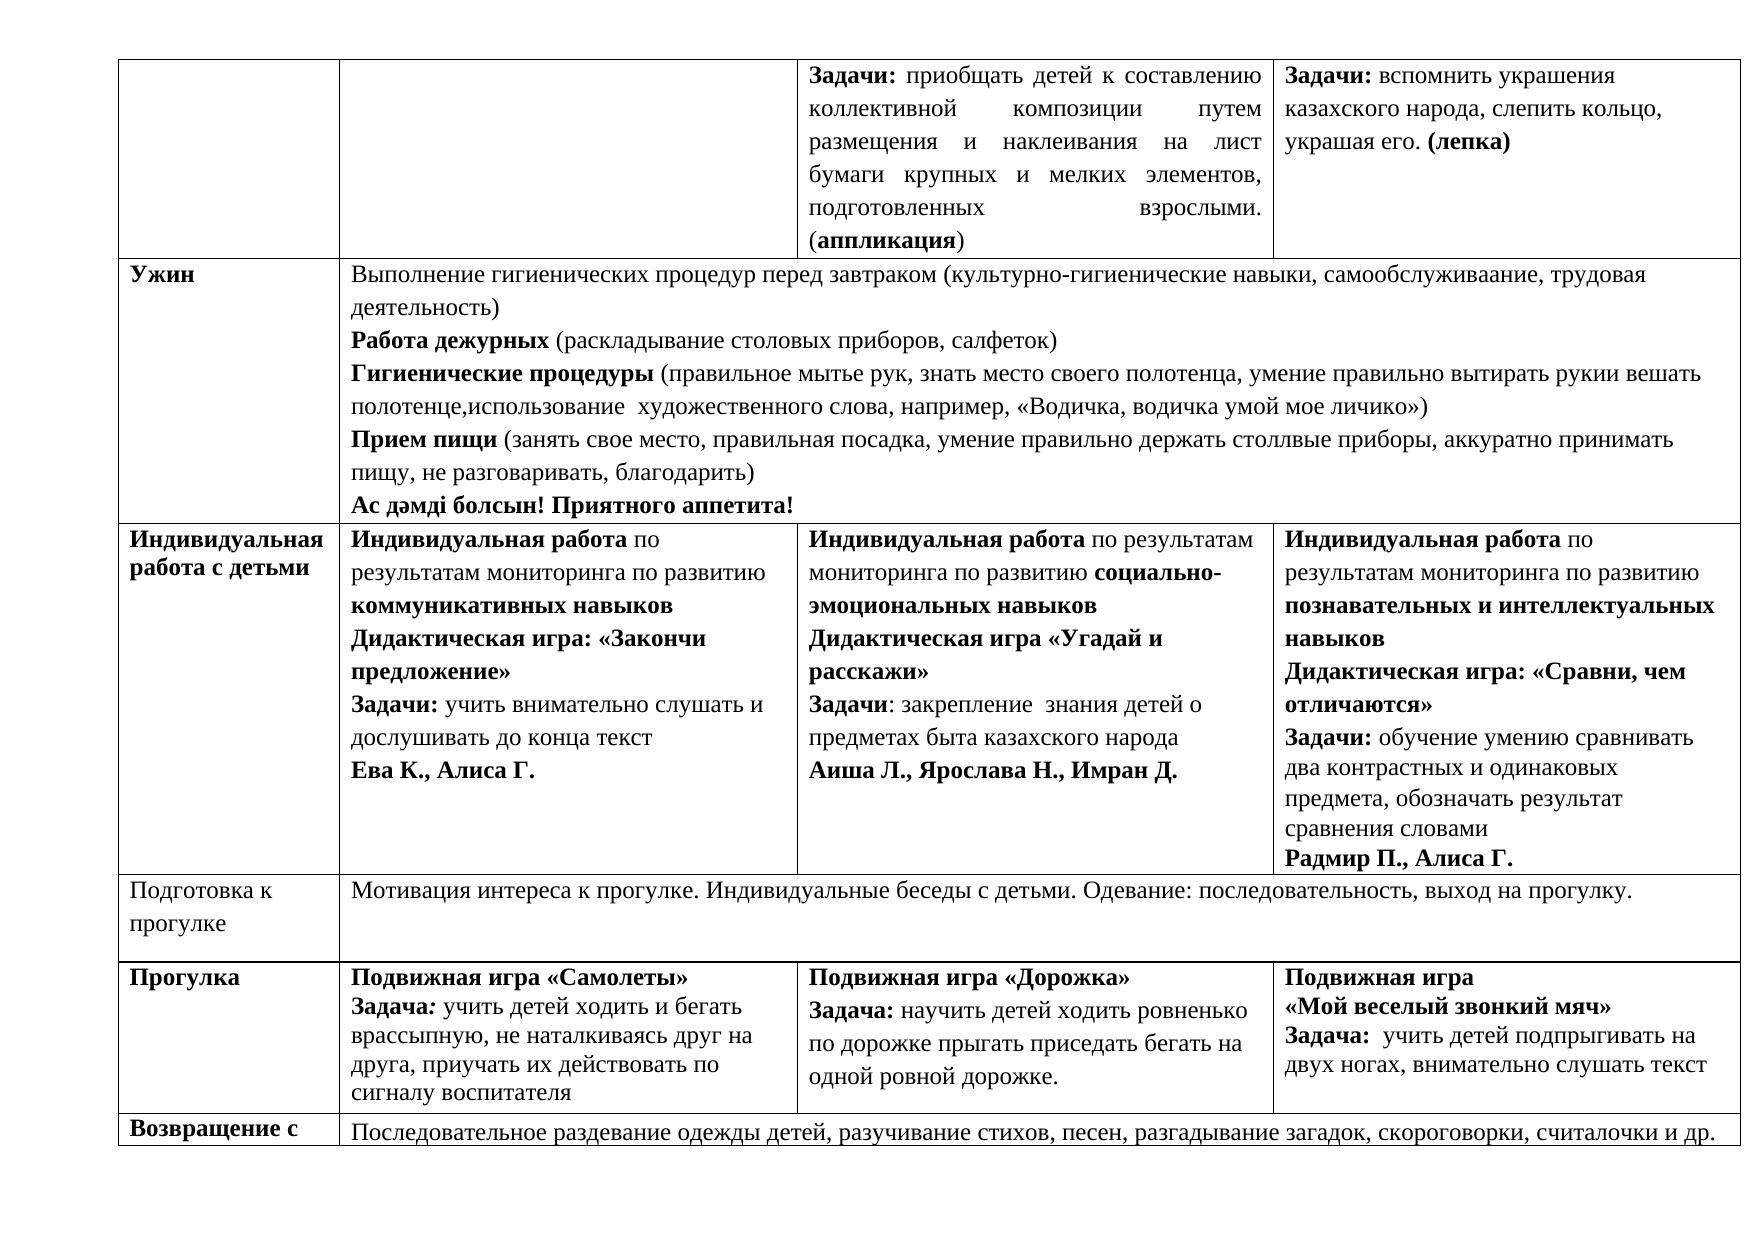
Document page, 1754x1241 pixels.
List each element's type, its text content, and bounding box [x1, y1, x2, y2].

table_cell Подвижная игра «Самолеты» Задача: учить детей ходить и бегать врассыпную, не наталкиваясь друг на друга, приучать их действовать по сигналу воспитателя [340, 963, 797, 1112]
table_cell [340, 60, 797, 258]
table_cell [340, 1114, 1740, 1145]
table_cell Прогулка [119, 963, 339, 1112]
table_cell Индивидуальная работа по результатам мониторинга по развитию коммуникативных навыков Дидактическая игра: «Закончи предложение» Задачи: учить внимательно слушать и дослушивать до конца текст Ева К., Алиса Г. [340, 524, 797, 874]
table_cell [798, 60, 1273, 258]
table_cell Мотивация интереса к прогулке. Индивидуальные беседы с детьми. Одевание: последовательность, выход на прогулку. [340, 875, 1740, 961]
table_cell Подготовка к прогулке [119, 875, 339, 961]
table_cell Выполнение гигиенических процедур перед завтраком (культурно-гигиенические навыки, самообслуживаание, трудовая деятельность) Работа дежурных (раскладывание столовых приборов, салфеток) Гигиенические процедуры (правильное мытье рук, знать место своего полотенца, умение правильно вытирать рукии вешать полотенце,использование художественного слова, например, «Водичка, водичка умой мое личико») Прием пищи (занять свое место, правильная посадка, умение правильно держать столлвые приборы, аккуратно принимать пищу, не разговаривать, благодарить) Ас дәмді болсын! Приятного аппетита! [340, 259, 1740, 523]
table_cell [119, 60, 339, 258]
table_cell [1274, 60, 1740, 258]
table_cell Ужин [119, 259, 339, 523]
table_cell Подвижная игра «Мой веселый звонкий мяч» Задача: учить детей подпрыгивать на двух ногах, внимательно слушать текст [1274, 963, 1740, 1112]
table_cell Индивидуальная работа по результатам мониторинга по развитию социально-эмоциональных навыков Дидактическая игра «Угадай и расскажи» Задачи: закрепление знания детей о предметах быта казахского народа Аиша Л., Ярослава Н., Имран Д. [798, 524, 1273, 874]
table_cell Индивидуальная работа с детьми [119, 524, 339, 874]
table_cell Подвижная игра «Дорожка» Задача: научить детей ходить ровненько по дорожке прыгать приседать бегать на одной ровной дорожке. [798, 963, 1273, 1112]
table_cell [119, 1114, 339, 1145]
table_cell Индивидуальная работа по результатам мониторинга по развитию познавательных и интеллектуальных навыков Дидактическая игра: «Сравни, чем отличаются» Задачи: обучение умению сравнивать два контрастных и одинаковых предмета, обозначать результат сравнения словами Радмир П., Алиса Г. [1274, 524, 1740, 874]
